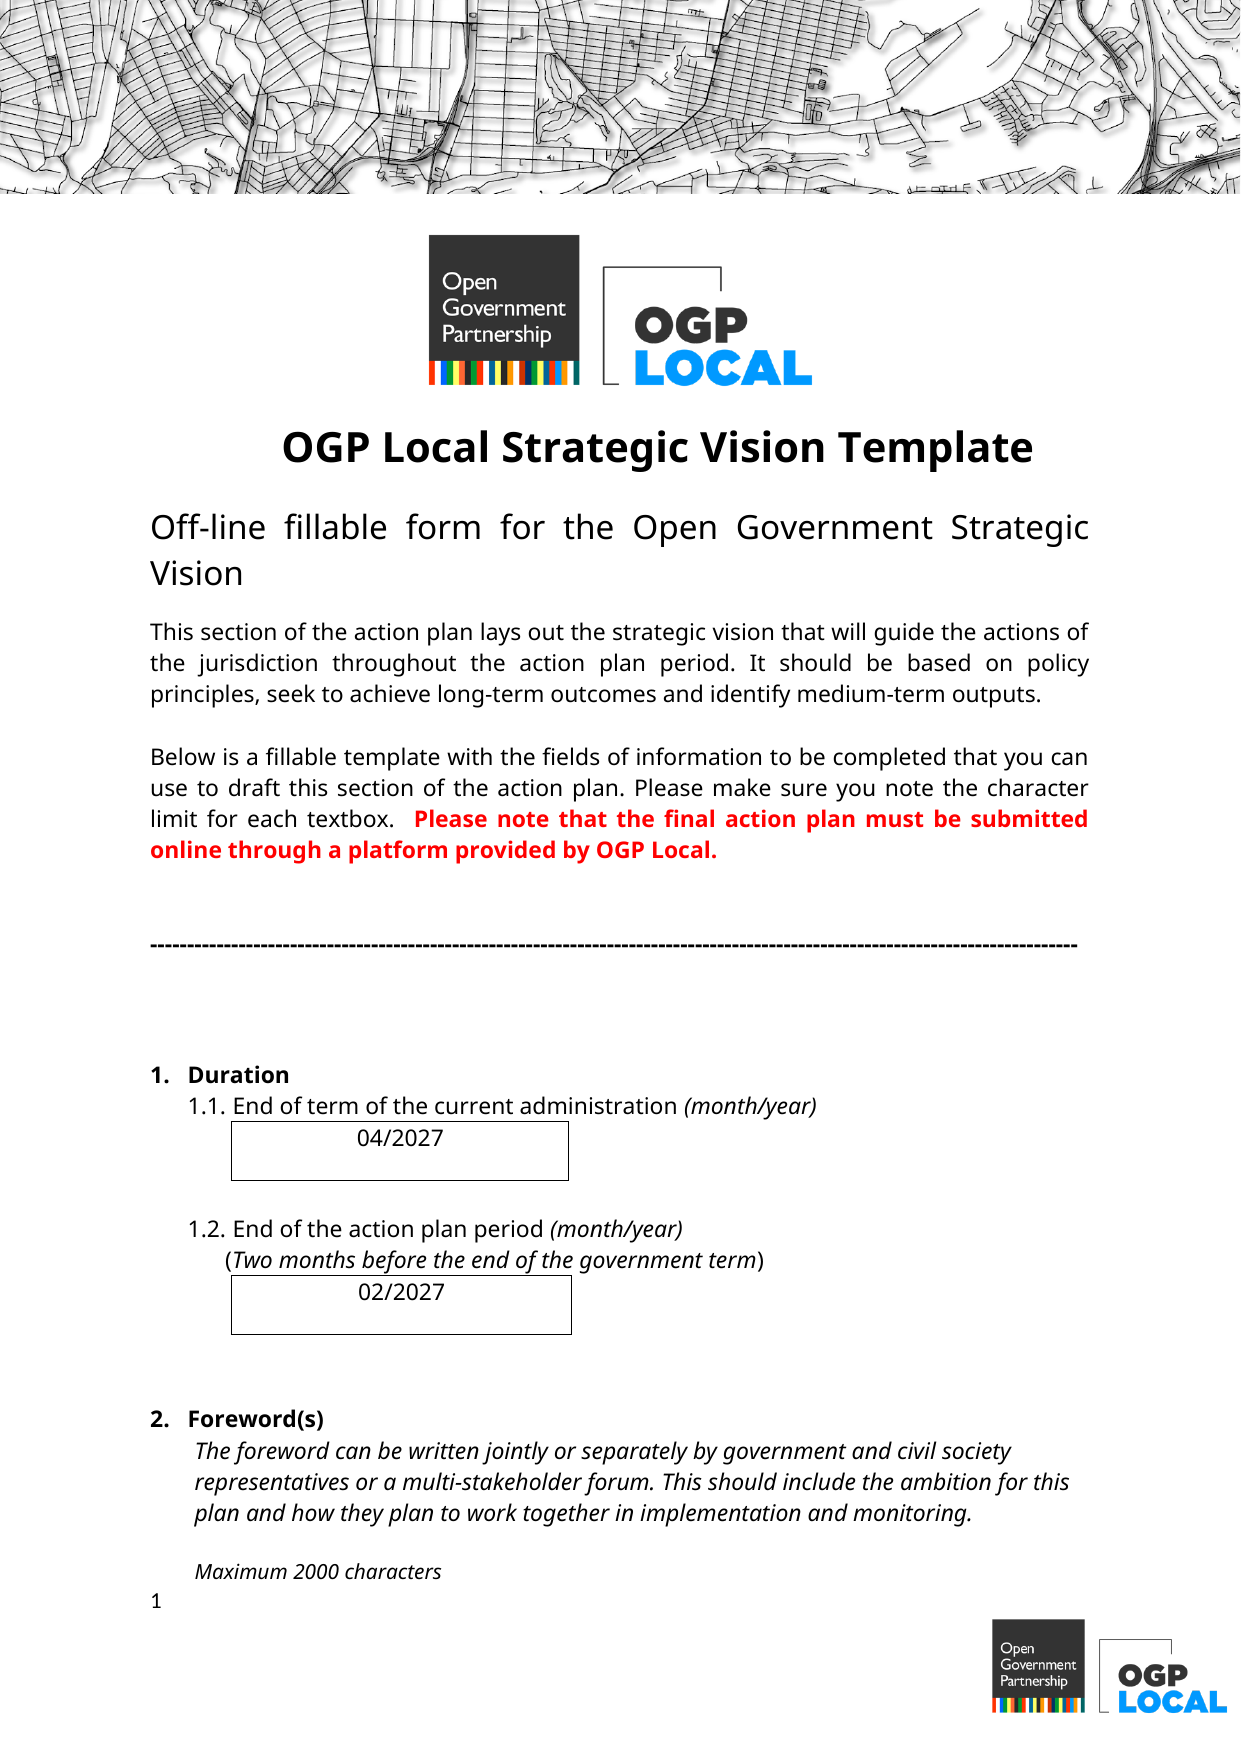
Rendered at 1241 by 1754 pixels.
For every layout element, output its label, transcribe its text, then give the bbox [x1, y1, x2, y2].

table_header 04/2027 [232, 1122, 568, 1180]
text Below is a fillable template with the fields of information to be completed that you can use to draft this section of the action plan. Please make sure you note the character limit for each textbox. Please note that the final action plan must be submitted online through a platform provided by OGP Local. [150, 741, 1090, 866]
text Maximum 2000 characters [150, 1557, 1090, 1585]
list End of term of the current administration (month/year) [187, 1090, 1090, 1121]
list Foreword(s) [150, 1403, 1090, 1434]
picture [990, 1617, 1229, 1715]
text Off-line fillable form for the Open Government Strategic Vision [150, 504, 1090, 595]
picture [425, 231, 815, 389]
list End of the action plan period (month/year) [187, 1213, 1090, 1244]
text OGP Local Strategic Vision Template [150, 418, 1090, 475]
text (Two months before the end of the government term) [150, 1244, 1090, 1275]
text ------------------------------------------------------------------------------------------------------------------------------ [150, 928, 1090, 959]
picture [0, 0, 1241, 194]
list Duration [150, 1059, 1090, 1090]
text The foreword can be written jointly or separately by government and civil society representatives or a multi-stakeholder forum. This should include the ambition for this plan and how they plan to work together in implementation and monitoring. [194, 1434, 1090, 1528]
table_header 02/2027 [232, 1276, 571, 1334]
text This section of the action plan lays out the strategic vision that will guide the actions of the jurisdiction throughout the action plan period. It should be based on policy principles, seek to achieve long-term outcomes and identify medium-term outputs. [150, 616, 1090, 709]
